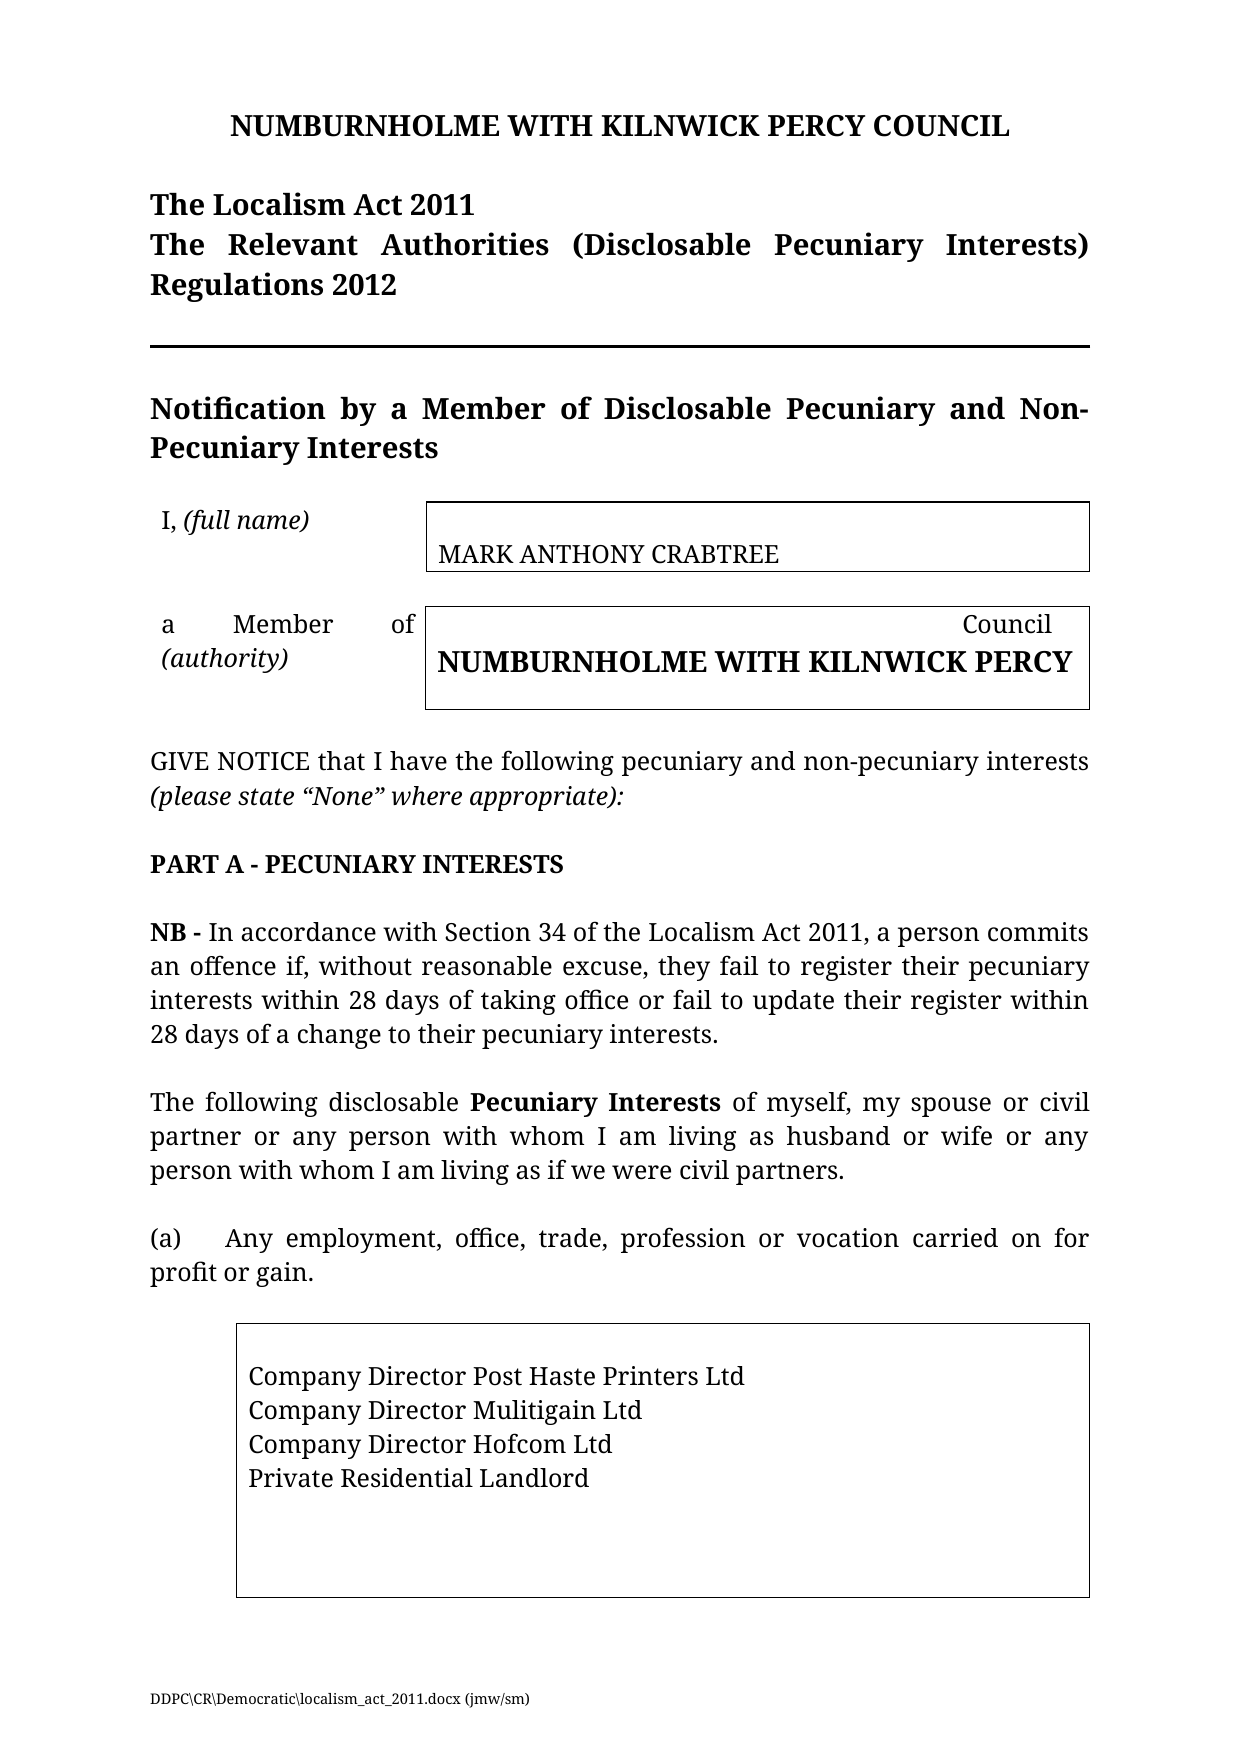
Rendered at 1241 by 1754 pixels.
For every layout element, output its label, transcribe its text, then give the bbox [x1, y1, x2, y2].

text The Relevant Authorities (Disclosable Pecuniary Interests) Regulations 2012 [150, 224, 1090, 303]
table_header Company Director Post Haste Printers Ltd Company Director Mulitigain Ltd Company Director Hofcom Ltd Private Residential Landlord [237, 1324, 1089, 1597]
text NUMBURNHOLME WITH KILNWICK PERCY COUNCIL [150, 105, 1090, 145]
text GIVE NOTICE that I have the following pecuniary and non-pecuniary interests (please state “None” where appropriate): [150, 744, 1090, 812]
text The following disclosable Pecuniary Interests of myself, my spouse or civil partner or any person with whom I am living as husband or wife or any person with whom I am living as if we were civil partners. [150, 1085, 1090, 1187]
text PART A - PECUNIARY INTERESTS [150, 846, 1090, 880]
table_header I, (full name) [150, 501, 426, 571]
text NB - In accordance with Section 34 of the Localism Act 2011, a person commits an offence if, without reasonable excuse, they fail to register their pecuniary interests within 28 days of taking office or fail to update their register within 28 days of a change to their pecuniary interests. [150, 914, 1090, 1051]
table_header a Member of (authority) [150, 606, 425, 709]
table_header MARK ANTHONY CRABTREE [427, 503, 1089, 571]
text The Localism Act 2011 [150, 184, 1090, 224]
text Notification by a Member of Disclosable Pecuniary and Non-Pecuniary Interests [150, 388, 1090, 467]
text (a) Any employment, office, trade, profession or vocation carried on for profit or gain. [150, 1221, 1090, 1289]
table_header Council NUMBURNHOLME WITH KILNWICK PERCY [426, 607, 1089, 709]
